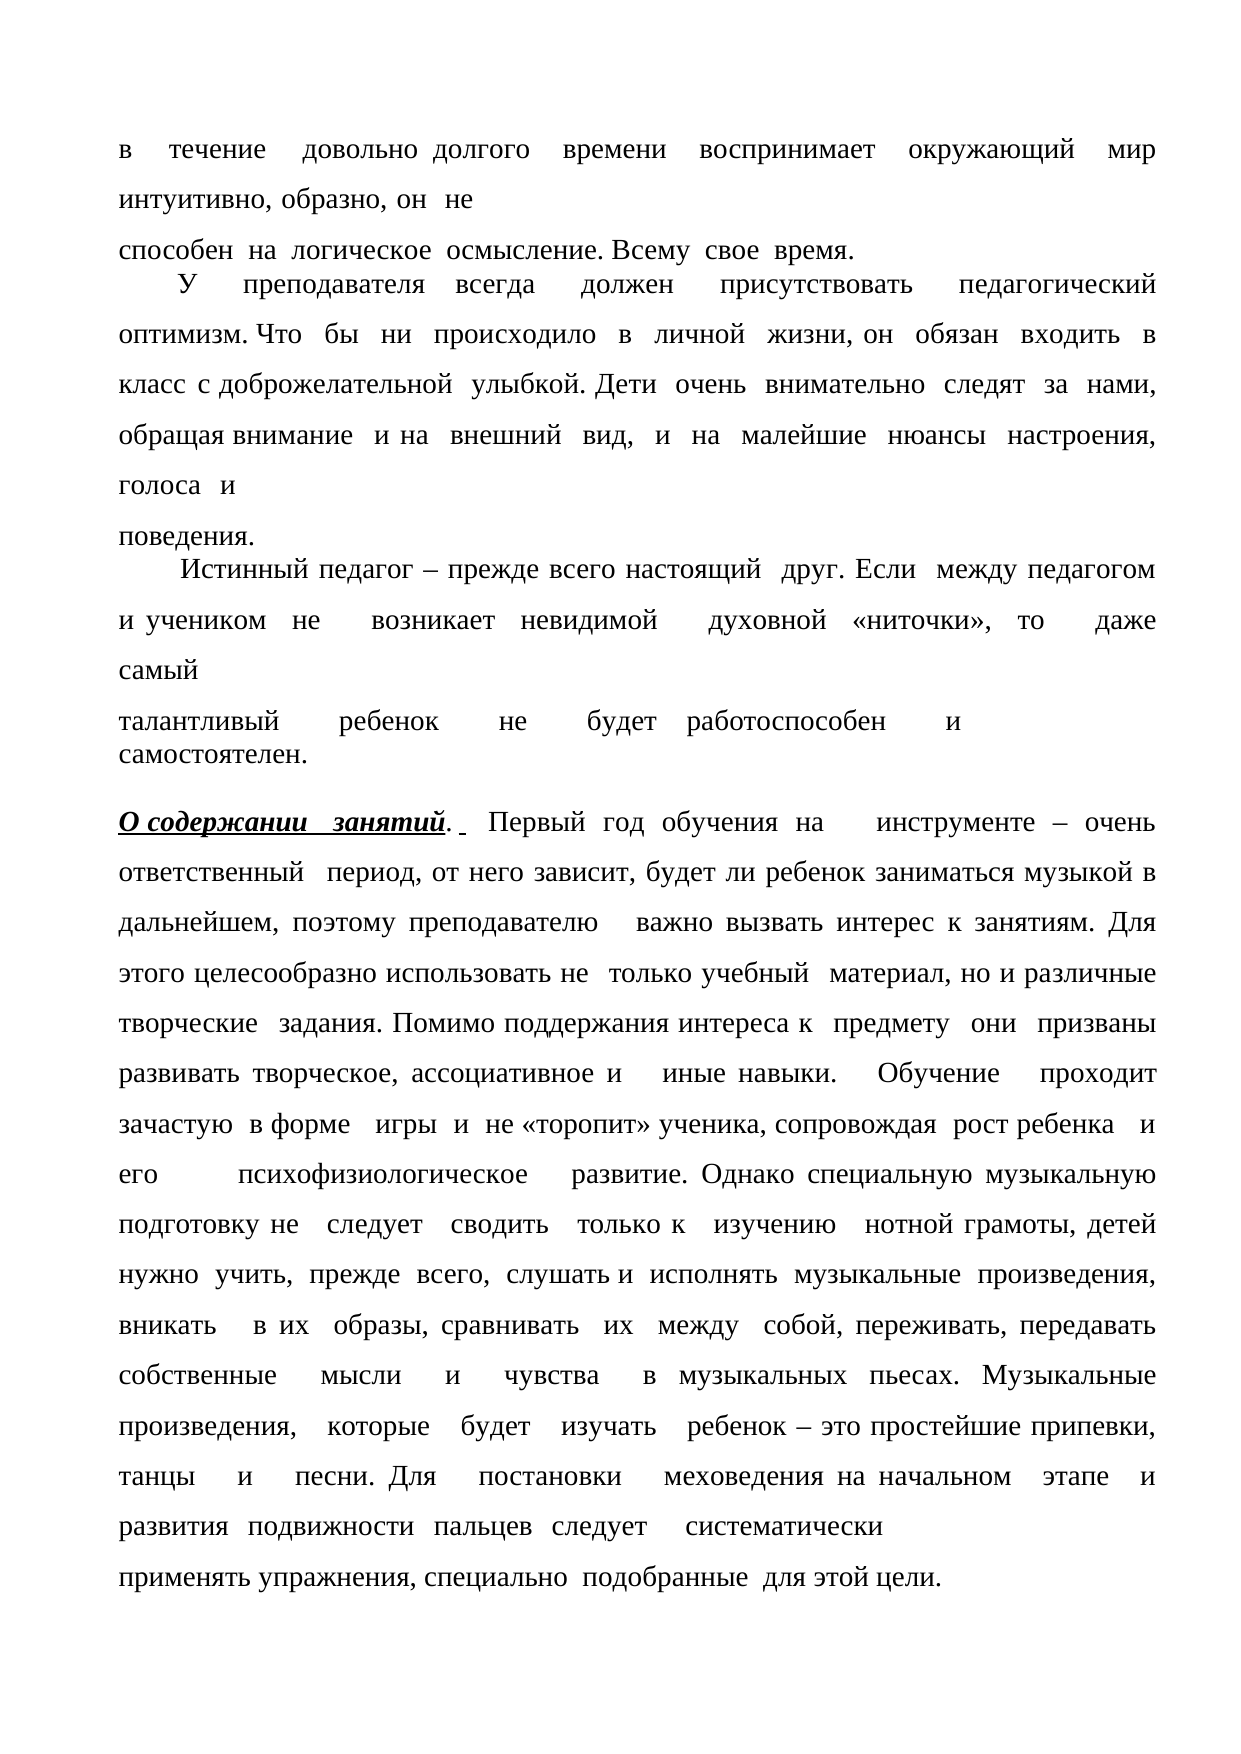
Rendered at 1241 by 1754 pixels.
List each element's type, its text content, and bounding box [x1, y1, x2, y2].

text Истинный педагог – прежде всего настоящий друг. Если между педагогом и учеником не возникает невидимой духовной «ниточки», то даже самый [118, 551, 1156, 686]
text У преподавателя всегда должен присутствовать педагогический оптимизм. Что бы ни происходило в личной жизни, он обязан входить в класс с доброжелательной улыбкой. Дети очень внимательно следят за нами, обращая внимание и на внешний вид, и на малейшие нюансы настроения, голоса и [118, 266, 1157, 501]
text О содержании занятий. Первый год обучения на инструменте – очень ответственный период, от него зависит, будет ли ребенок заниматься музыкой в дальнейшем, поэтому преподавателю важно вызвать интерес к занятиям. Для этого целесообразно использовать не только учебный материал, но и различные творческие задания. Помимо поддержания интереса к предмету они призваны развивать творческое, ассоциативное и иные навыки. Обучение проходит зачастую в форме игры и не «торопит» ученика, сопровождая рост ребенка и его психофизиологическое развитие. Однако специальную музыкальную подготовку не следует сводить только к изучению нотной грамоты, детей нужно учить, прежде всего, слушать и исполнять музыкальные произведения, вникать в их образы, сравнивать их между собой, переживать, передавать собственные мысли и чувства в музыкальных пьесах. Музыкальные произведения, которые будет изучать ребенок – это простейшие припевки, танцы и песни. Для постановки меховедения на начальном этапе и развития подвижности пальцев следует систематически [118, 804, 1157, 1542]
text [118, 131, 1157, 215]
text поведения. [118, 518, 259, 551]
text применять упражнения, специально подобранные для этой цели. [118, 1559, 1163, 1593]
text способен на логическое осмысление. Всему свое время. [118, 232, 857, 266]
text талантливый ребенок не будет работоспособен и самостоятелен. [118, 703, 962, 770]
